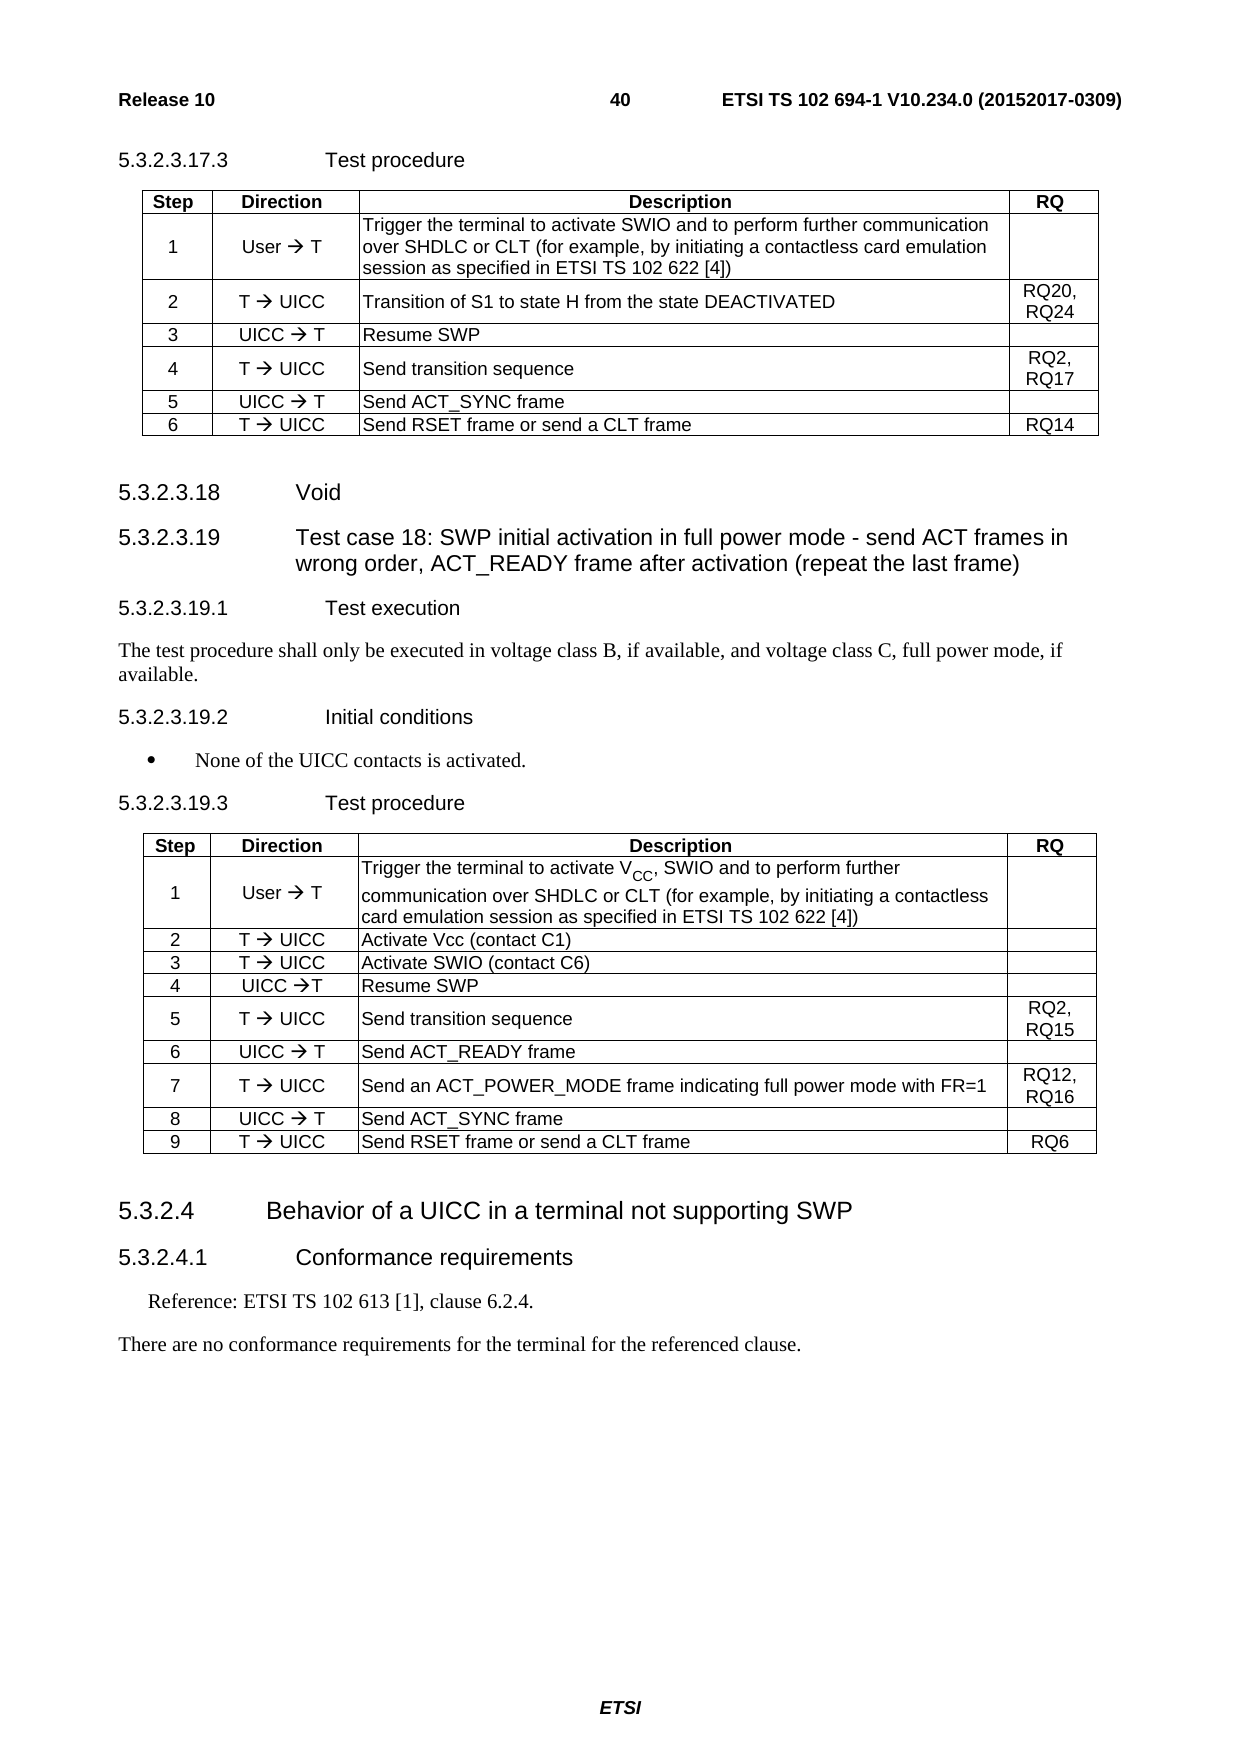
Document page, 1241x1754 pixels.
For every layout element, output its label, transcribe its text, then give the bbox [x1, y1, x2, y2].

text 5.3.2.3.19.1 Test execution [118, 596, 1122, 619]
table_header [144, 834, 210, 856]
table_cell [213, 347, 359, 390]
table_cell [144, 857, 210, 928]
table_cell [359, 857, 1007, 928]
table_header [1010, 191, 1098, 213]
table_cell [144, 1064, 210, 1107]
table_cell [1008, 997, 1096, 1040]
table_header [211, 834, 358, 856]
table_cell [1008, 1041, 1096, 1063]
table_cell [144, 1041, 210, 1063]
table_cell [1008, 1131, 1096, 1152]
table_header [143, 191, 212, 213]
subtitle 5.3.2.4 Behavior of a UICC in a terminal not supporting SWP [118, 1196, 1122, 1225]
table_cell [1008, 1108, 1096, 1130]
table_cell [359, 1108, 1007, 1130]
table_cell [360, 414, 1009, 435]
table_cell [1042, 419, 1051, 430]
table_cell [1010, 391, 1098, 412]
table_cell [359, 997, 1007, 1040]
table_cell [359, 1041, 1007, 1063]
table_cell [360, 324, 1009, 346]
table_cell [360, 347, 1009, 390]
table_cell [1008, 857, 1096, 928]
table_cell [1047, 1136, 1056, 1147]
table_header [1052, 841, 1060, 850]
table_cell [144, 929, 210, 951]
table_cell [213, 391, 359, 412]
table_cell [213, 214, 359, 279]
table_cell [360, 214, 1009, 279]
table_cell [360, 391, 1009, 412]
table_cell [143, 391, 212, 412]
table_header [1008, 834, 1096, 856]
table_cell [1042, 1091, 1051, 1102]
text None of the UICC contacts is activated. [148, 748, 1122, 772]
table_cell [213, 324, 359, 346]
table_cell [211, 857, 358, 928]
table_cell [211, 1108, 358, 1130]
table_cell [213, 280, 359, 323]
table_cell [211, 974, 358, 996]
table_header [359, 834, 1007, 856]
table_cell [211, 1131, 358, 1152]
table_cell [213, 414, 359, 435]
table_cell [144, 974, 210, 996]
subtitle 5.3.2.3.19 Test case 18: SWP initial activation in full power mode - send ACT frames in wrong order, ACT_READY frame after activation (repeat the last frame) [118, 524, 1122, 577]
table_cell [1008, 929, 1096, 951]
text 5.3.2.3.19.3 Test procedure [118, 791, 1122, 814]
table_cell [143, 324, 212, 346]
subtitle 5.3.2.4.1 Conformance requirements [118, 1244, 1122, 1270]
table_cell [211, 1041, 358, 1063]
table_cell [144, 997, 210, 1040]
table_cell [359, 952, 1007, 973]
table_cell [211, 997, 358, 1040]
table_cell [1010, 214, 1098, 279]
text 5.3.2.3.17.3 Test procedure [118, 148, 1122, 172]
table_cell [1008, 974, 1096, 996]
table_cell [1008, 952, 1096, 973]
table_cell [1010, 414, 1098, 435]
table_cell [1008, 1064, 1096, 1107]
text There are no conformance requirements for the terminal for the referenced clause. [118, 1332, 1122, 1356]
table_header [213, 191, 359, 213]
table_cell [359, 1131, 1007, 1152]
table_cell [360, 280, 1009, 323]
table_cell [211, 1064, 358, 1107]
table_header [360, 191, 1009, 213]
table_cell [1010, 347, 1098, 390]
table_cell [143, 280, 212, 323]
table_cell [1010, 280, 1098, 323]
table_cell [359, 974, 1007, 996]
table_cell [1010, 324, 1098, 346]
text The test procedure shall only be executed in voltage class B, if available, and voltage class C, full power mode, if available. [118, 638, 1122, 686]
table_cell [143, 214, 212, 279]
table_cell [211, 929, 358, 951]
text 5.3.2.3.19.2 Initial conditions [118, 705, 1122, 729]
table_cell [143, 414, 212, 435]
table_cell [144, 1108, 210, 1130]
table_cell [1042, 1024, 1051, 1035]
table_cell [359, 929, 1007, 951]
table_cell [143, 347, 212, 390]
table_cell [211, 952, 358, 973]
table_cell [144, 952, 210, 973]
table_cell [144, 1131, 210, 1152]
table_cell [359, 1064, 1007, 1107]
subtitle 5.3.2.3.18 Void [118, 479, 1122, 505]
